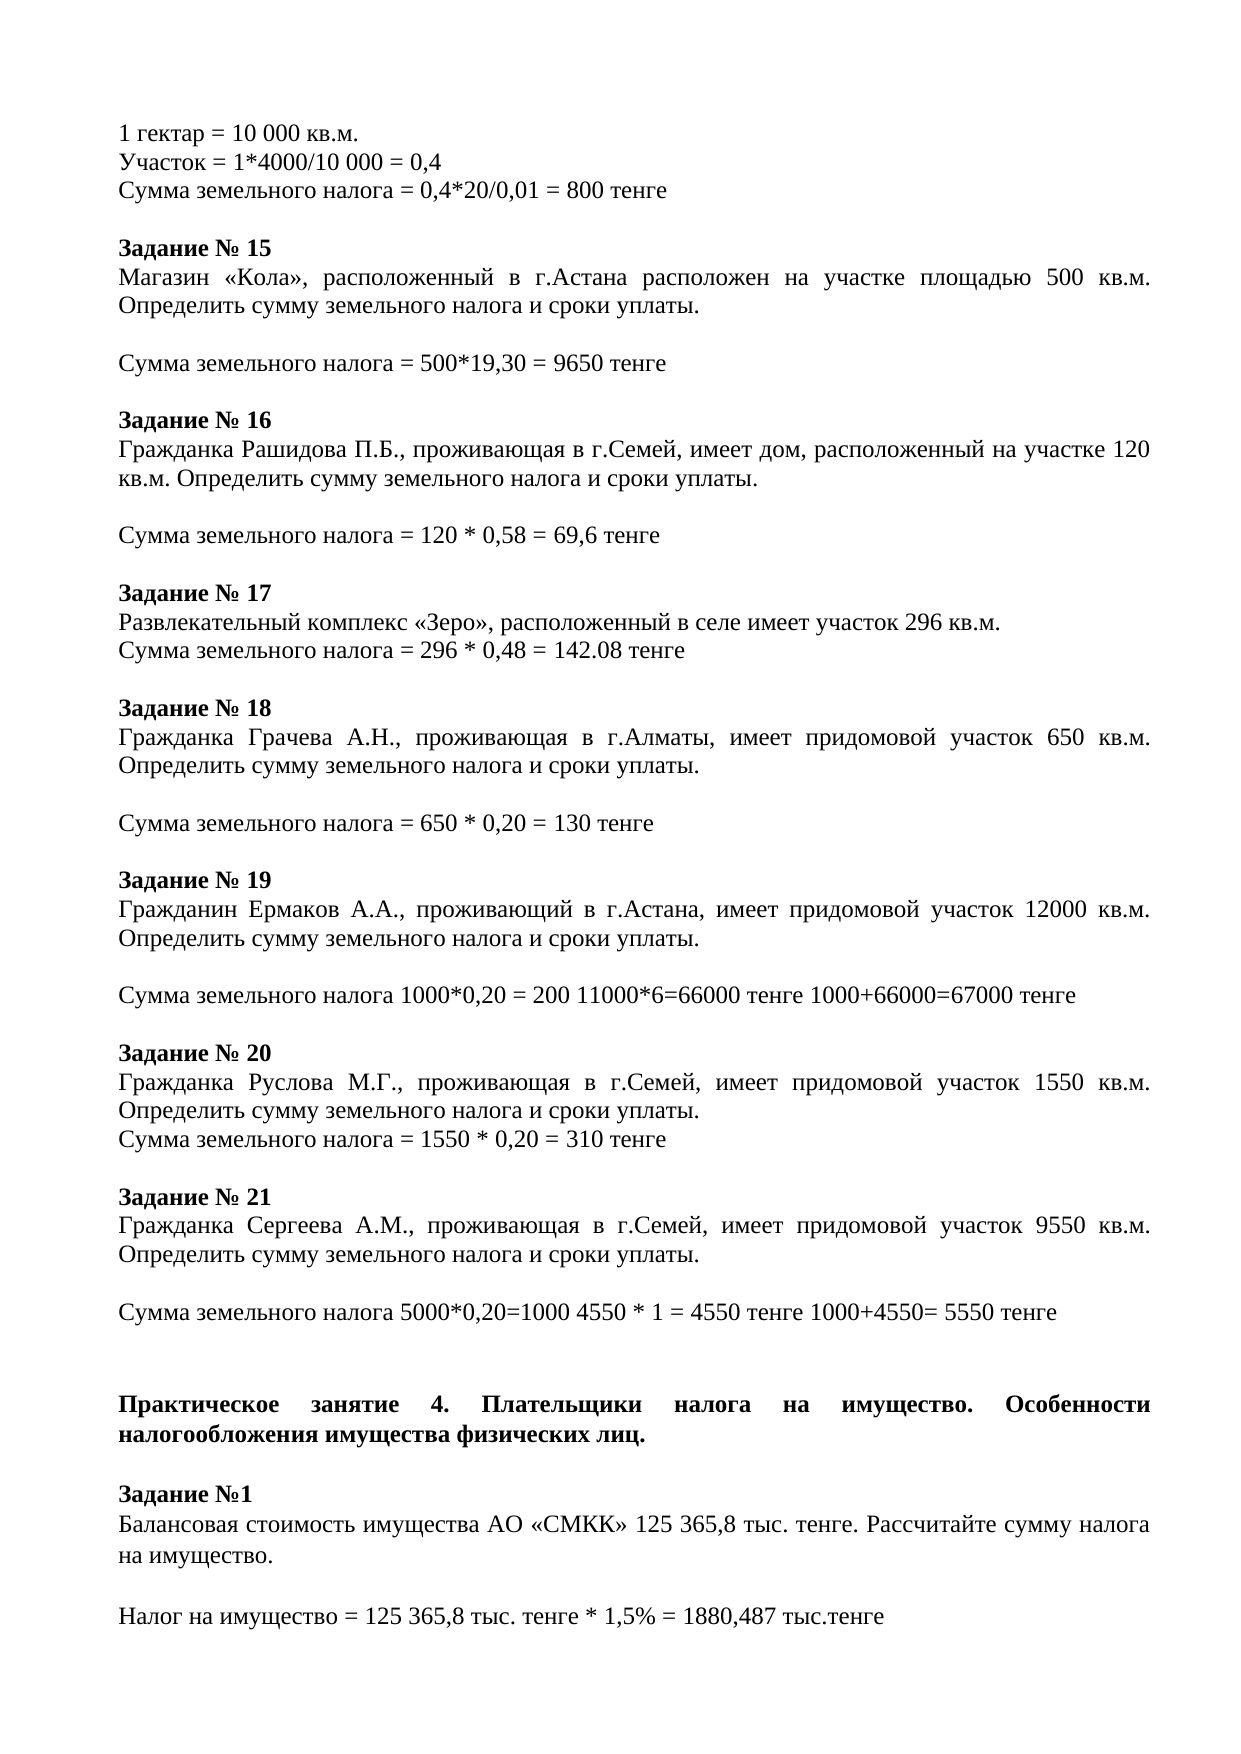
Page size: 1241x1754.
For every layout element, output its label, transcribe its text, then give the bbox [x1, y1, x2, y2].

text Задание № 18 [118, 693, 1152, 722]
text Гражданин Ермаков А.А., проживающий в г.Астана, имеет придомовой участок 12000 кв.м. Определить сумму земельного налога и сроки уплаты. [118, 894, 1152, 952]
text Практическое занятие 4. Плательщики налога на имущество. Особенности налогообложения имущества физических лиц. [118, 1387, 1152, 1448]
text Задание № 16 [118, 406, 1152, 434]
text Сумма земельного налога = 650 * 0,20 = 130 тенге [118, 808, 1152, 837]
text Гражданка Руслова М.Г., проживающая в г.Семей, имеет придомовой участок 1550 кв.м. Определить сумму земельного налога и сроки уплаты. [118, 1067, 1152, 1124]
text Сумма земельного налога 1000*0,20 = 200 11000*6=66000 тенге 1000+66000=67000 тенге [118, 981, 1152, 1009]
text Гражданка Рашидова П.Б., проживающая в г.Семей, имеет дом, расположенный на участке 120 кв.м. Определить сумму земельного налога и сроки уплаты. [118, 434, 1152, 492]
text Задание № 20 [118, 1038, 1152, 1067]
text Балансовая стоимость имущества АО «СМКК» 125 365,8 тыс. тенге. Рассчитайте сумму налога на имущество. [118, 1507, 1152, 1569]
text Сумма земельного налога = 0,4*20/0,01 = 800 тенге [118, 176, 1152, 204]
text Задание № 17 [118, 578, 1152, 607]
text Гражданка Грачева А.Н., проживающая в г.Алматы, имеет придомовой участок 650 кв.м. Определить сумму земельного налога и сроки уплаты. [118, 722, 1152, 779]
text Сумма земельного налога = 296 * 0,48 = 142.08 тенге [118, 636, 1152, 664]
text Сумма земельного налога = 500*19,30 = 9650 тенге [118, 348, 1152, 377]
text 1 гектар = 10 000 кв.м. [118, 118, 1152, 147]
text Задание №1 [118, 1479, 1152, 1507]
text Задание № 15 [118, 233, 1152, 262]
text Участок = 1*4000/10 000 = 0,4 [118, 147, 1152, 176]
text Задание № 21 [118, 1182, 1152, 1211]
text Сумма земельного налога = 1550 * 0,20 = 310 тенге [118, 1124, 1152, 1153]
text Налог на имущество = 125 365,8 тыс. тенге * 1,5% = 1880,487 тыс.тенге [118, 1599, 1152, 1630]
text Сумма земельного налога = 120 * 0,58 = 69,6 тенге [118, 521, 1152, 549]
text Магазин «Кола», расположенный в г.Астана расположен на участке площадью 500 кв.м. Определить сумму земельного налога и сроки уплаты. [118, 262, 1152, 319]
text Сумма земельного налога 5000*0,20=1000 4550 * 1 = 4550 тенге 1000+4550= 5550 тенге [118, 1297, 1152, 1326]
text Гражданка Сергеева А.М., проживающая в г.Семей, имеет придомовой участок 9550 кв.м. Определить сумму земельного налога и сроки уплаты. [118, 1211, 1152, 1268]
text Развлекательный комплекс «Зеро», расположенный в селе имеет участок 296 кв.м. [118, 607, 1152, 636]
text Задание № 19 [118, 866, 1152, 894]
